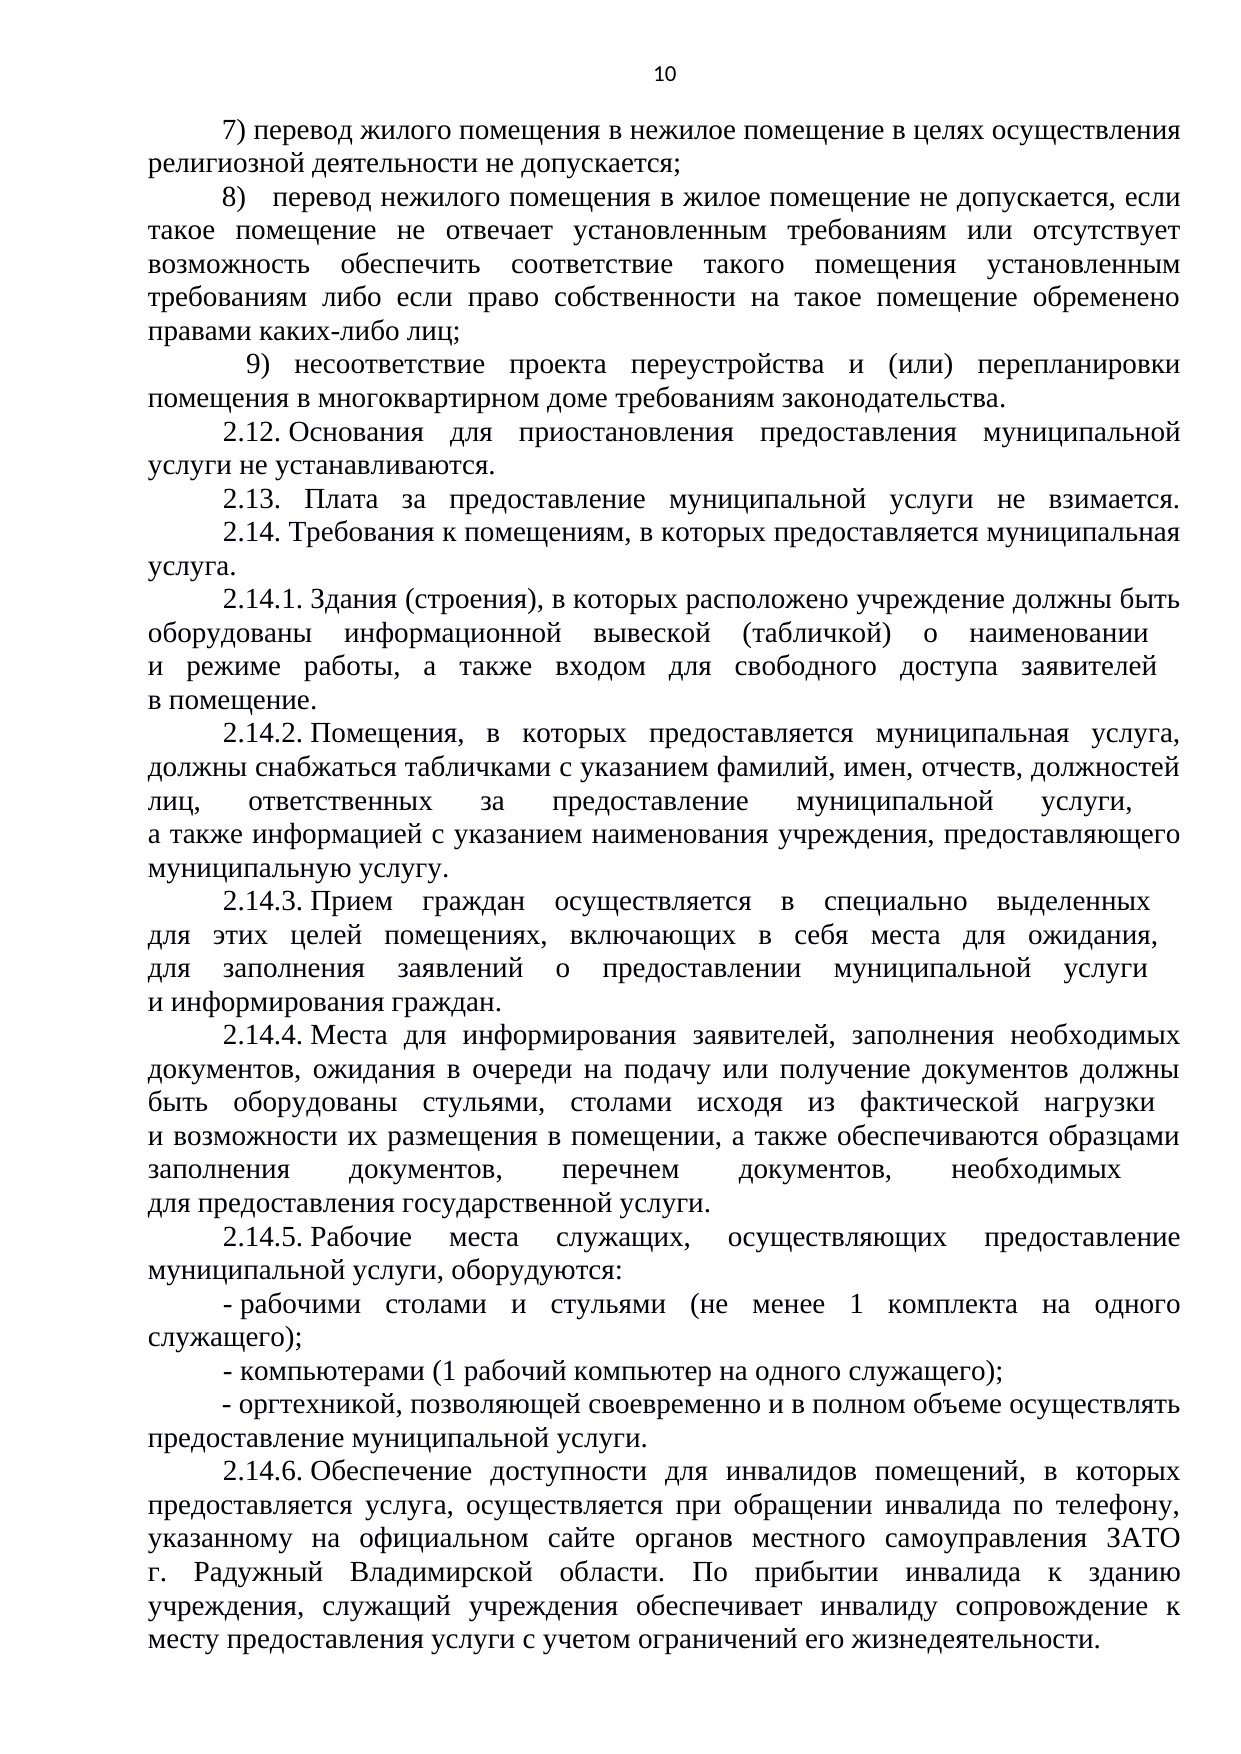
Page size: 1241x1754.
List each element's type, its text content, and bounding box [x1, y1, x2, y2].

text 2.12. Основания для приостановления предоставления муниципальной услуги не устанавливаются. [148, 414, 1181, 481]
text 2.14.2. Помещения, в которых предоставляется муниципальная услуга, должны снабжаться табличками с указанием фамилий, имен, отчеств, должностей лиц, ответственных за предоставление муниципальной услуги, а также информацией с указанием наименования учреждения, предоставляющего муниципальную услугу. [148, 716, 1181, 883]
text - оргтехникой, позволяющей своевременно и в полном объеме осуществлять предоставление муниципальной услуги. [148, 1386, 1181, 1453]
text 9) несоответствие проекта переустройства и (или) перепланировки помещения в многоквартирном доме требованиям законодательства. [148, 347, 1181, 414]
text 7) перевод жилого помещения в нежилое помещение в целях осуществления религиозной деятельности не допускается; [148, 112, 1181, 179]
text 2.14.5. Рабочие места служащих, осуществляющих предоставление муниципальной услуги, оборудуются: [148, 1219, 1181, 1286]
text 2.14.1. Здания (строения), в которых расположено учреждение должны быть оборудованы информационной вывеской (табличкой) о наименовании и режиме работы, а также входом для свободного доступа заявителей в помещение. [148, 581, 1181, 716]
text 2.14.6. Обеспечение доступности для инвалидов помещений, в которых предоставляется услуга, осуществляется при обращении инвалида по телефону, указанному на официальном сайте органов местного самоуправления ЗАТО г. Радужный Владимирской области. По прибытии инвалида к зданию учреждения, служащий учреждения обеспечивает инвалиду сопровождение к месту предоставления услуги с учетом ограничений его жизнедеятельности. [148, 1453, 1181, 1655]
text 2.14.3. Прием граждан осуществляется в специально выделенных для этих целей помещениях, включающих в себя места для ожидания, для заполнения заявлений о предоставлении муниципальной услуги и информирования граждан. [148, 883, 1181, 1017]
text 8) перевод нежилого помещения в жилое помещение не допускается, если такое помещение не отвечает установленным требованиям или отсутствует возможность обеспечить соответствие такого помещения установленным требованиям либо если право собственности на такое помещение обременено правами каких-либо лиц; [148, 179, 1181, 347]
text - компьютерами (1 рабочий компьютер на одного служащего); [148, 1353, 1181, 1386]
text 2.13. Плата за предоставление муниципальной услуги не взимается. 2.14. Требования к помещениям, в которых предоставляется муниципальная услуга. [148, 481, 1181, 581]
text - рабочими столами и стульями (не менее 1 комплекта на одного служащего); [148, 1286, 1181, 1353]
text 2.14.4. Места для информирования заявителей, заполнения необходимых документов, ожидания в очереди на подачу или получение документов должны быть оборудованы стульями, столами исходя из фактической нагрузки и возможности их размещения в помещении, а также обеспечиваются образцами заполнения документов, перечнем документов, необходимых для предоставления государственной услуги. [148, 1017, 1181, 1219]
